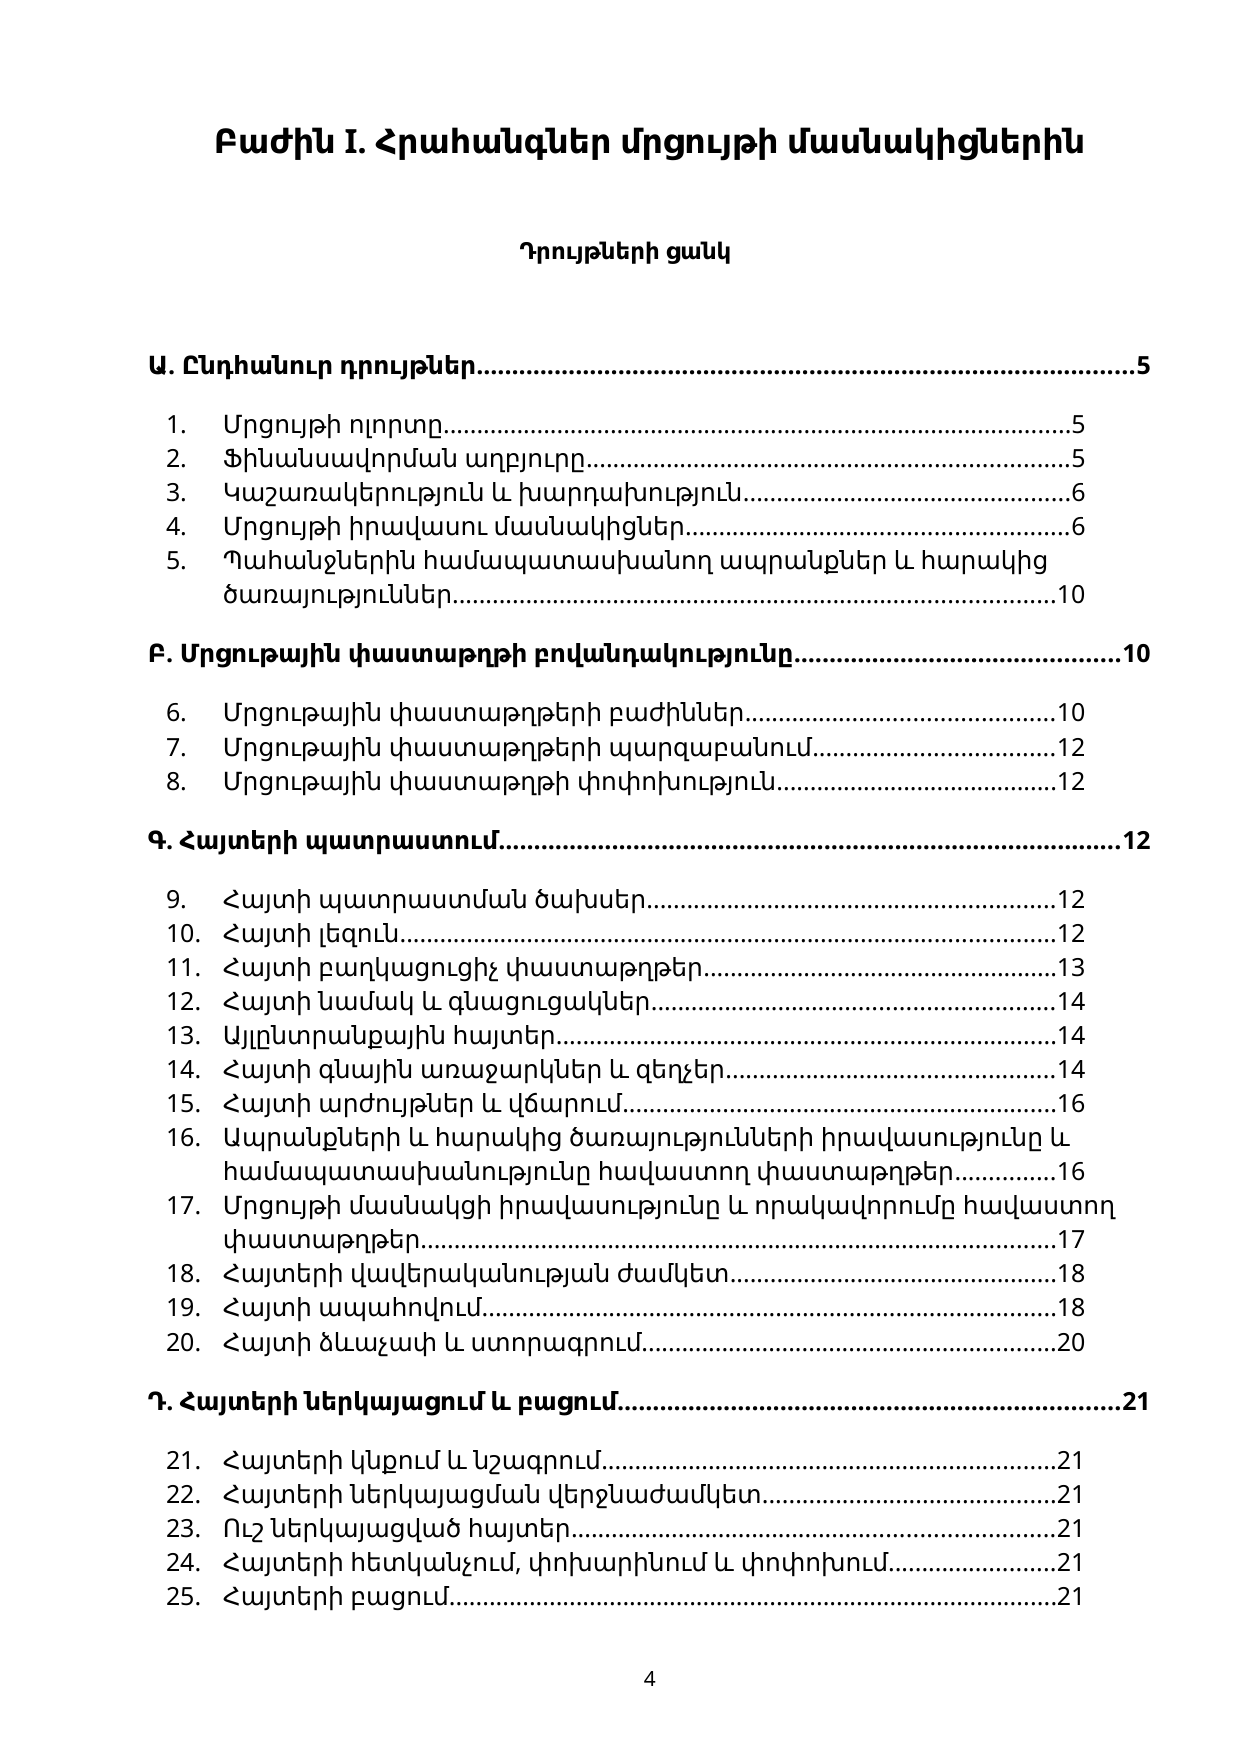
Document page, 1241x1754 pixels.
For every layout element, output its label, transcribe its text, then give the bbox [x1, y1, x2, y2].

text Բ. Մրցութային փաստաթղթի բովանդակությունը 10 [148, 636, 1152, 670]
text 1. Մրցույթի ոլորտը 5 [166, 407, 1152, 441]
text 21. Հայտերի կնքում և նշագրում 21 [166, 1442, 1152, 1476]
text 25. Հայտերի բացում 21 [166, 1578, 1152, 1613]
text 20. Հայտի ձևաչափ և ստորագրում 20 [166, 1324, 1152, 1358]
text Դրույթների ցանկ [129, 235, 1122, 266]
text 23. Ուշ ներկայացված հայտեր 21 [166, 1510, 1152, 1544]
text 17. Մրցույթի մասնակցի իրավասությունը և որակավորումը հավաստող փաստաթղթեր 17 [166, 1188, 1152, 1256]
text 5. Պահանջներին համապատասխանող ապրանքներ և հարակից ծառայություններ 10 [166, 543, 1152, 611]
text 19. Հայտի ապահովում 18 [166, 1290, 1152, 1324]
text 3. Կաշառակերություն և խարդախություն 6 [166, 475, 1152, 509]
text 8. Մրցութային փաստաթղթի փոփոխություն 12 [166, 763, 1152, 797]
text Ա. Ընդհանուր դրույթներ 5 [148, 348, 1152, 382]
text 11. Հայտի բաղկացուցիչ փաստաթղթեր 13 [166, 949, 1152, 983]
text 16. Ապրանքների և հարակից ծառայությունների իրավասությունը և համապատասխանությունը հավաստող փաստաթղթեր 16 [166, 1120, 1152, 1188]
text 15. Հայտի արժույթներ և վճարում 16 [166, 1086, 1152, 1120]
text 14. Հայտի գնային առաջարկներ և զեղչեր 14 [166, 1052, 1152, 1086]
text 4. Մրցույթի իրավասու մասնակիցներ 6 [166, 509, 1152, 543]
text 12. Հայտի նամակ և գնացուցակներ 14 [166, 983, 1152, 1018]
text 13. Այլընտրանքային հայտեր 14 [166, 1018, 1152, 1052]
text Դ. Հայտերի ներկայացում և բացում 21 [148, 1383, 1152, 1417]
text 7. Մրցութային փաստաթղթերի պարզաբանում 12 [166, 729, 1152, 763]
text Գ. Հայտերի պատրաստում 12 [148, 822, 1152, 856]
text 9. Հայտի պատրաստման ծախսեր 12 [166, 881, 1152, 915]
text 6. Մրցութային փաստաթղթերի բաժիններ 10 [166, 695, 1152, 729]
text 22. Հայտերի ներկայացման վերջնաժամկետ 21 [166, 1476, 1152, 1510]
text 2. Ֆինանսավորման աղբյուրը 5 [166, 441, 1152, 475]
text 18. Հայտերի վավերականության ժամկետ 18 [166, 1256, 1152, 1290]
text 24. Հայտերի հետկանչում, փոխարինում և փոփոխում 21 [166, 1544, 1152, 1578]
subtitle Բաժին I. Հրահանգներ մրցույթի մասնակիցներին [148, 118, 1152, 163]
text 10. Հայտի լեզուն 12 [166, 915, 1152, 949]
